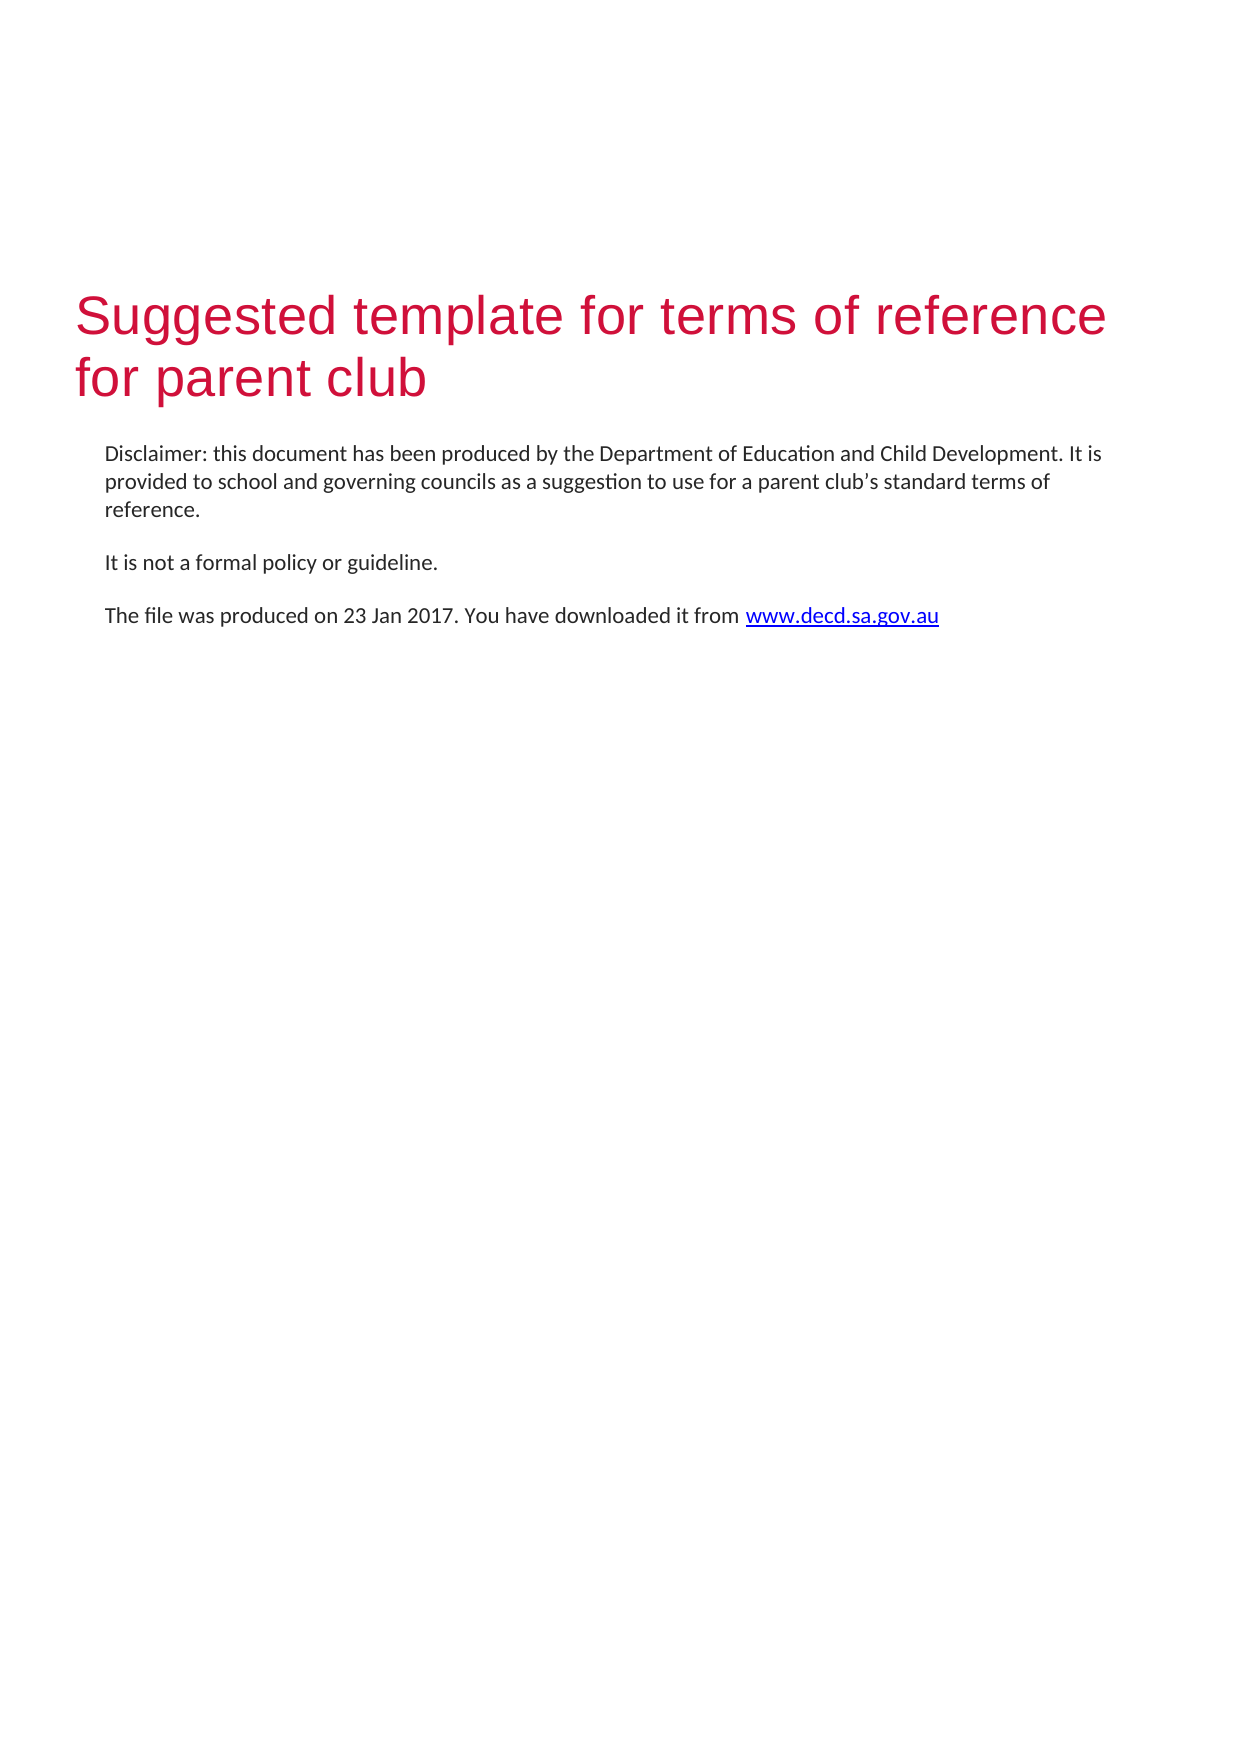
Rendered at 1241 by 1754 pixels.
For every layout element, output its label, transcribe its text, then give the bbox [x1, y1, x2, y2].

text The file was produced on 23 Jan 2017. You have downloaded it from www.decd.sa.gov.au [104, 601, 1139, 629]
text Disclaimer: this document has been produced by the Department of Education and Child Development. It is provided to school and governing councils as a suggestion to use for a parent club’s standard terms of reference. [104, 439, 1139, 523]
text It is not a formal policy or guideline. [104, 548, 1139, 576]
title Suggested template for terms of reference for parent club [75, 283, 1165, 408]
